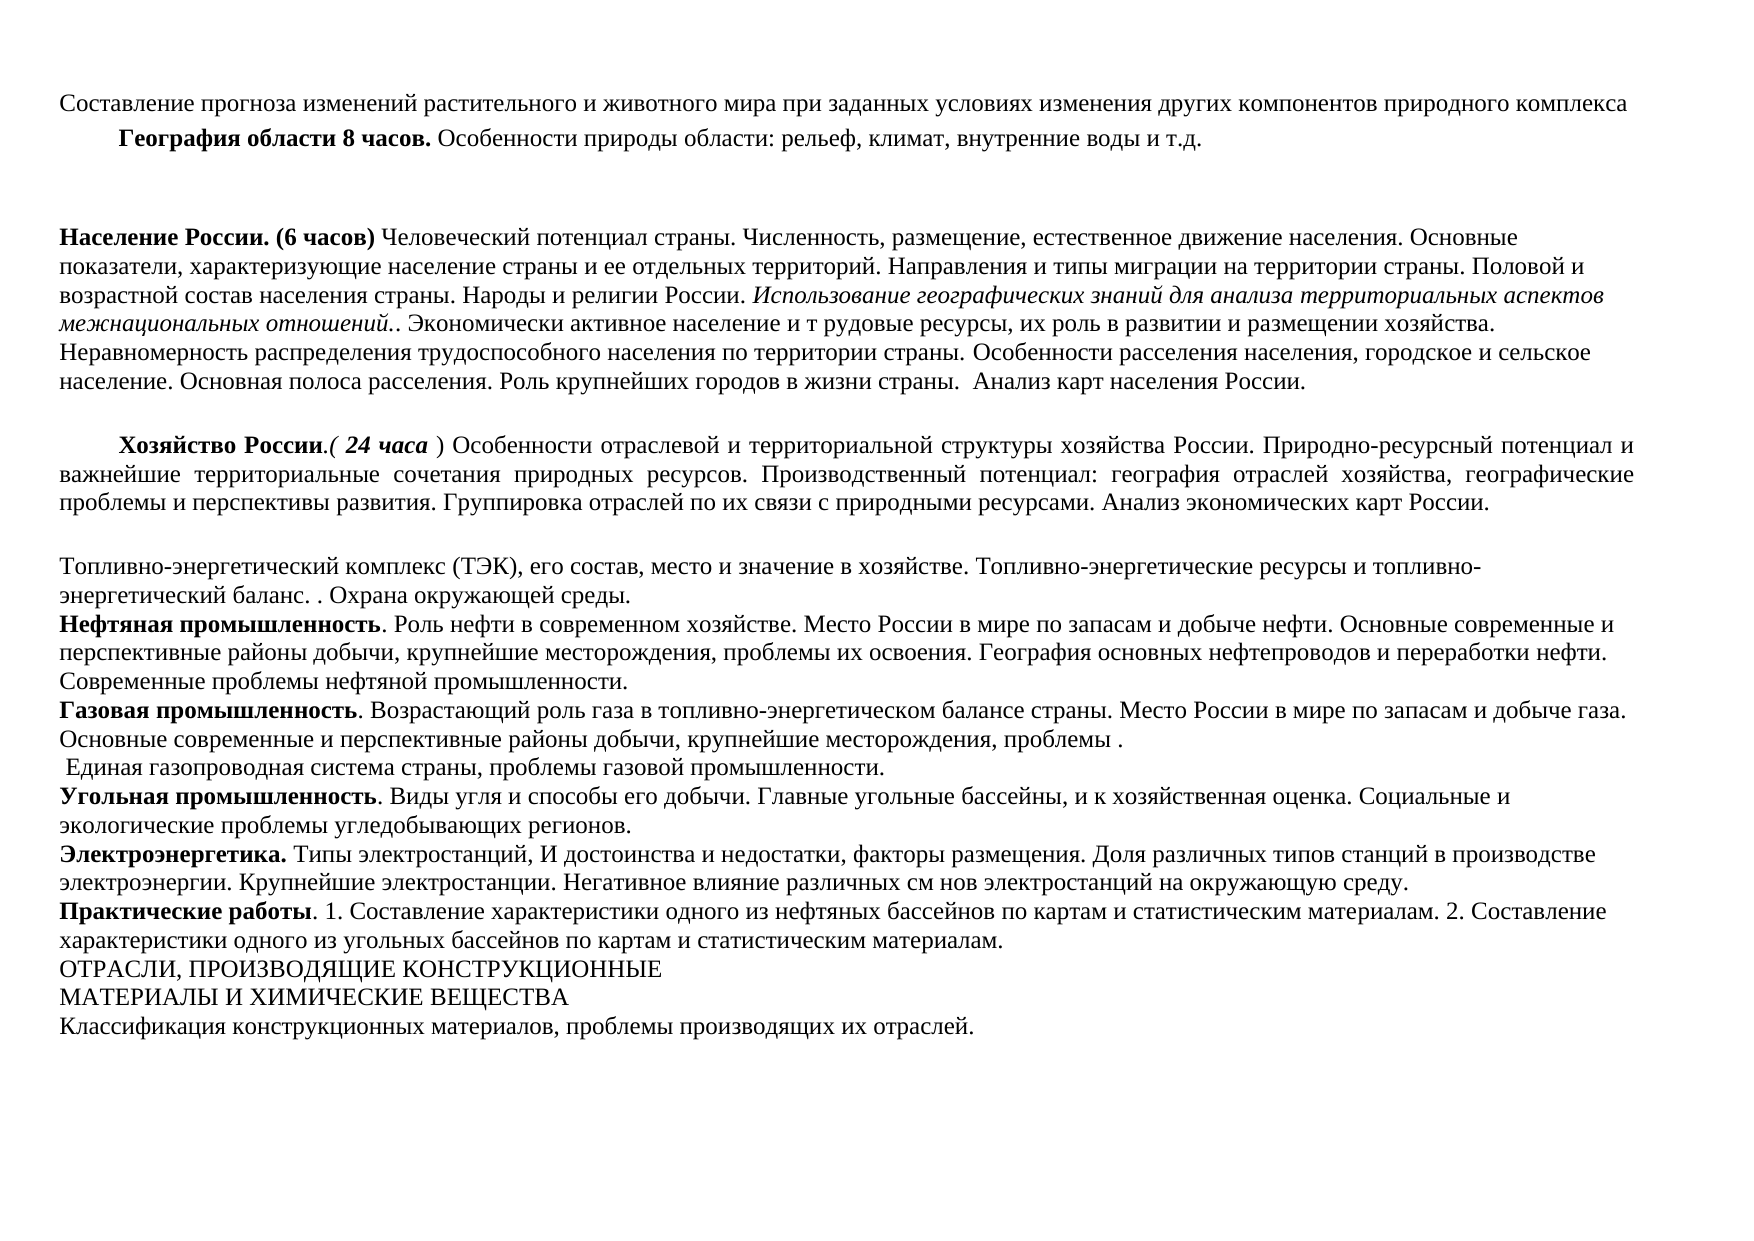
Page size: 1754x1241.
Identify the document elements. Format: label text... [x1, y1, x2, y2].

text Угольная промышленность. Виды угля и способы его добычи. Главные угольные бассейны, и к хозяйственная оценка. Социальные и экологические проблемы угледобывающих регионов. [59, 781, 1636, 839]
text Нефтяная промышленность. Роль нефти в современном хозяйстве. Место России в мире по запасам и добыче нефти. Основные современные и перспективные районы добычи, крупнейшие месторождения, проблемы их освоения. География основных нефтепроводов и переработки нефти. Современные проблемы нефтяной промышленности. [59, 609, 1636, 695]
text Электроэнергетика. Типы электростанций, И достоинства и недостатки, факторы размещения. Доля различных типов станций в производстве электроэнергии. Крупнейшие электростанции. Негативное влияние различных см нов электростанций на окружающую среду. [59, 839, 1636, 896]
text Хозяйство России.( 24 часа ) Особенности отраслевой и территориальной структуры хозяйства России. Природно-ресурсный потенциал и важнейшие территориальные сочетания природных ресурсов. Производственный потенциал: география отраслей хозяйства, географические проблемы и перспективы развития. Группировка отраслей по их связи с природными ресурсами. Анализ экономических карт России. [59, 430, 1636, 516]
text МАТЕРИАЛЫ И ХИМИЧЕСКИЕ ВЕЩЕСТВА [59, 982, 1636, 1011]
text Население России. (6 часов) Человеческий потенциал страны. Численность, размещение, естественное движение населения. Основные показатели, характеризующие население страны и ее отдельных территорий. Направления и типы миграции на территории страны. Половой и возрастной состав населения страны. Народы и религии России. Использование географических знаний для анализа территориальных аспектов межнациональных отношений.. Экономически активное население и т рудовые ресурсы, их роль в развитии и размещении хозяйства. Неравномерность распределения трудоспособного населения по территории страны. Особенности расселения населения, городское и сельское население. Основная полоса расселения. Роль крупнейших городов в жизни страны. Анализ карт населения России. [59, 222, 1636, 395]
text ОТРАСЛИ, ПРОИЗВОДЯЩИЕ КОНСТРУКЦИОННЫЕ [59, 954, 1636, 982]
text Практические работы. 1. Составление характеристики одного из нефтяных бассейнов по картам и статистическим материалам. 2. Составление характеристики одного из угольных бассейнов по картам и статистическим материалам. [59, 896, 1636, 954]
text Единая газопроводная система страны, проблемы газовой промышленности. [59, 752, 1636, 781]
text Классификация конструкционных материалов, проблемы производящих их отраслей. [59, 1011, 1636, 1040]
text Топливно-энергетический комплекс (ТЭК), его состав, место и значение в хозяйстве. Топливно-энергетические ресурсы и топливно-энергетический баланс. . Охрана окружающей среды. [59, 551, 1636, 609]
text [59, 88, 1636, 117]
text География области 8 часов. Особенности природы области: рельеф, климат, внутренние воды и т.д. [59, 123, 1636, 152]
text Газовая промышленность. Возрастающий роль газа в топливно-энергетическом балансе страны. Место России в мире по запасам и добыче газа. Основные современные и перспективные районы добычи, крупнейшие месторождения, проблемы . [59, 695, 1636, 752]
